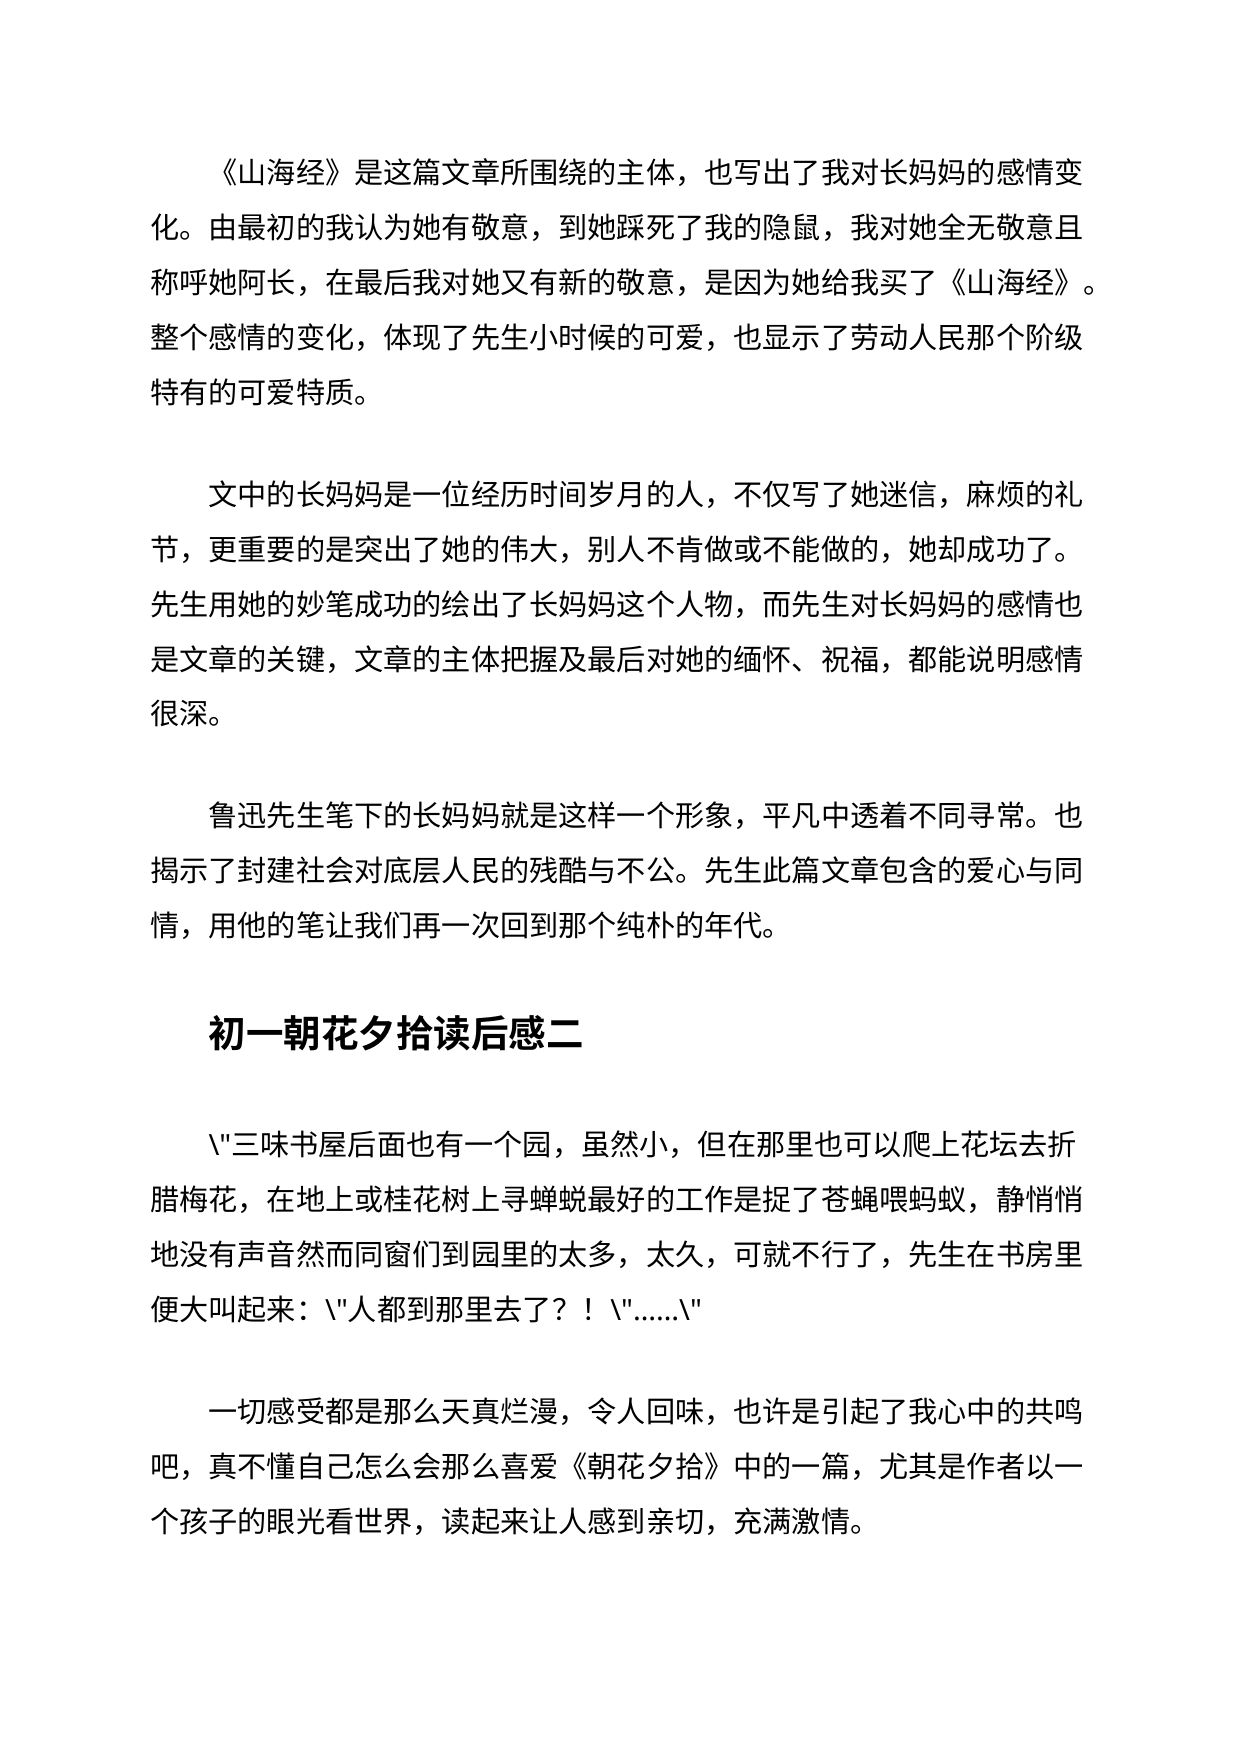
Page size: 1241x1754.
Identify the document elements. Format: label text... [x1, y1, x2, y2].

text \"三味书屋后面也有一个园，虽然小，但在那里也可以爬上花坛去折腊梅花，在地上或桂花树上寻蝉蜕最好的工作是捉了苍蝇喂蚂蚁，静悄悄地没有声音然而同窗们到园里的太多，太久，可就不行了，先生在书房里便大叫起来：\"人都到那里去了？！\"……\" [150, 1122, 1090, 1329]
text 一切感受都是那么天真烂漫，令人回味，也许是引起了我心中的共鸣吧，真不懂自己怎么会那么喜爱《朝花夕拾》中的一篇，尤其是作者以一个孩子的眼光看世界，读起来让人感到亲切，充满激情。 [150, 1388, 1090, 1541]
text 鲁迅先生笔下的长妈妈就是这样一个形象，平凡中透着不同寻常。也揭示了封建社会对底层人民的残酷与不公。先生此篇文章包含的爱心与同情，用他的笔让我们再一次回到那个纯朴的年代。 [150, 793, 1090, 945]
text 文中的长妈妈是一位经历时间岁月的人，不仅写了她迷信，麻烦的礼节，更重要的是突出了她的伟大，别人不肯做或不能做的，她却成功了。先生用她的妙笔成功的绘出了长妈妈这个人物，而先生对长妈妈的感情也是文章的关键，文章的主体把握及最后对她的缅怀、祝福，都能说明感情很深。 [150, 471, 1090, 733]
text 《山海经》是这篇文章所围绕的主体，也写出了我对长妈妈的感情变化。由最初的我认为她有敬意，到她踩死了我的隐鼠，我对她全无敬意且称呼她阿长，在最后我对她又有新的敬意，是因为她给我买了《山海经》。整个感情的变化，体现了先生小时候的可爱，也显示了劳动人民那个阶级特有的可爱特质。 [150, 150, 1090, 412]
text 初一朝花夕拾读后感二 [150, 1004, 1090, 1058]
